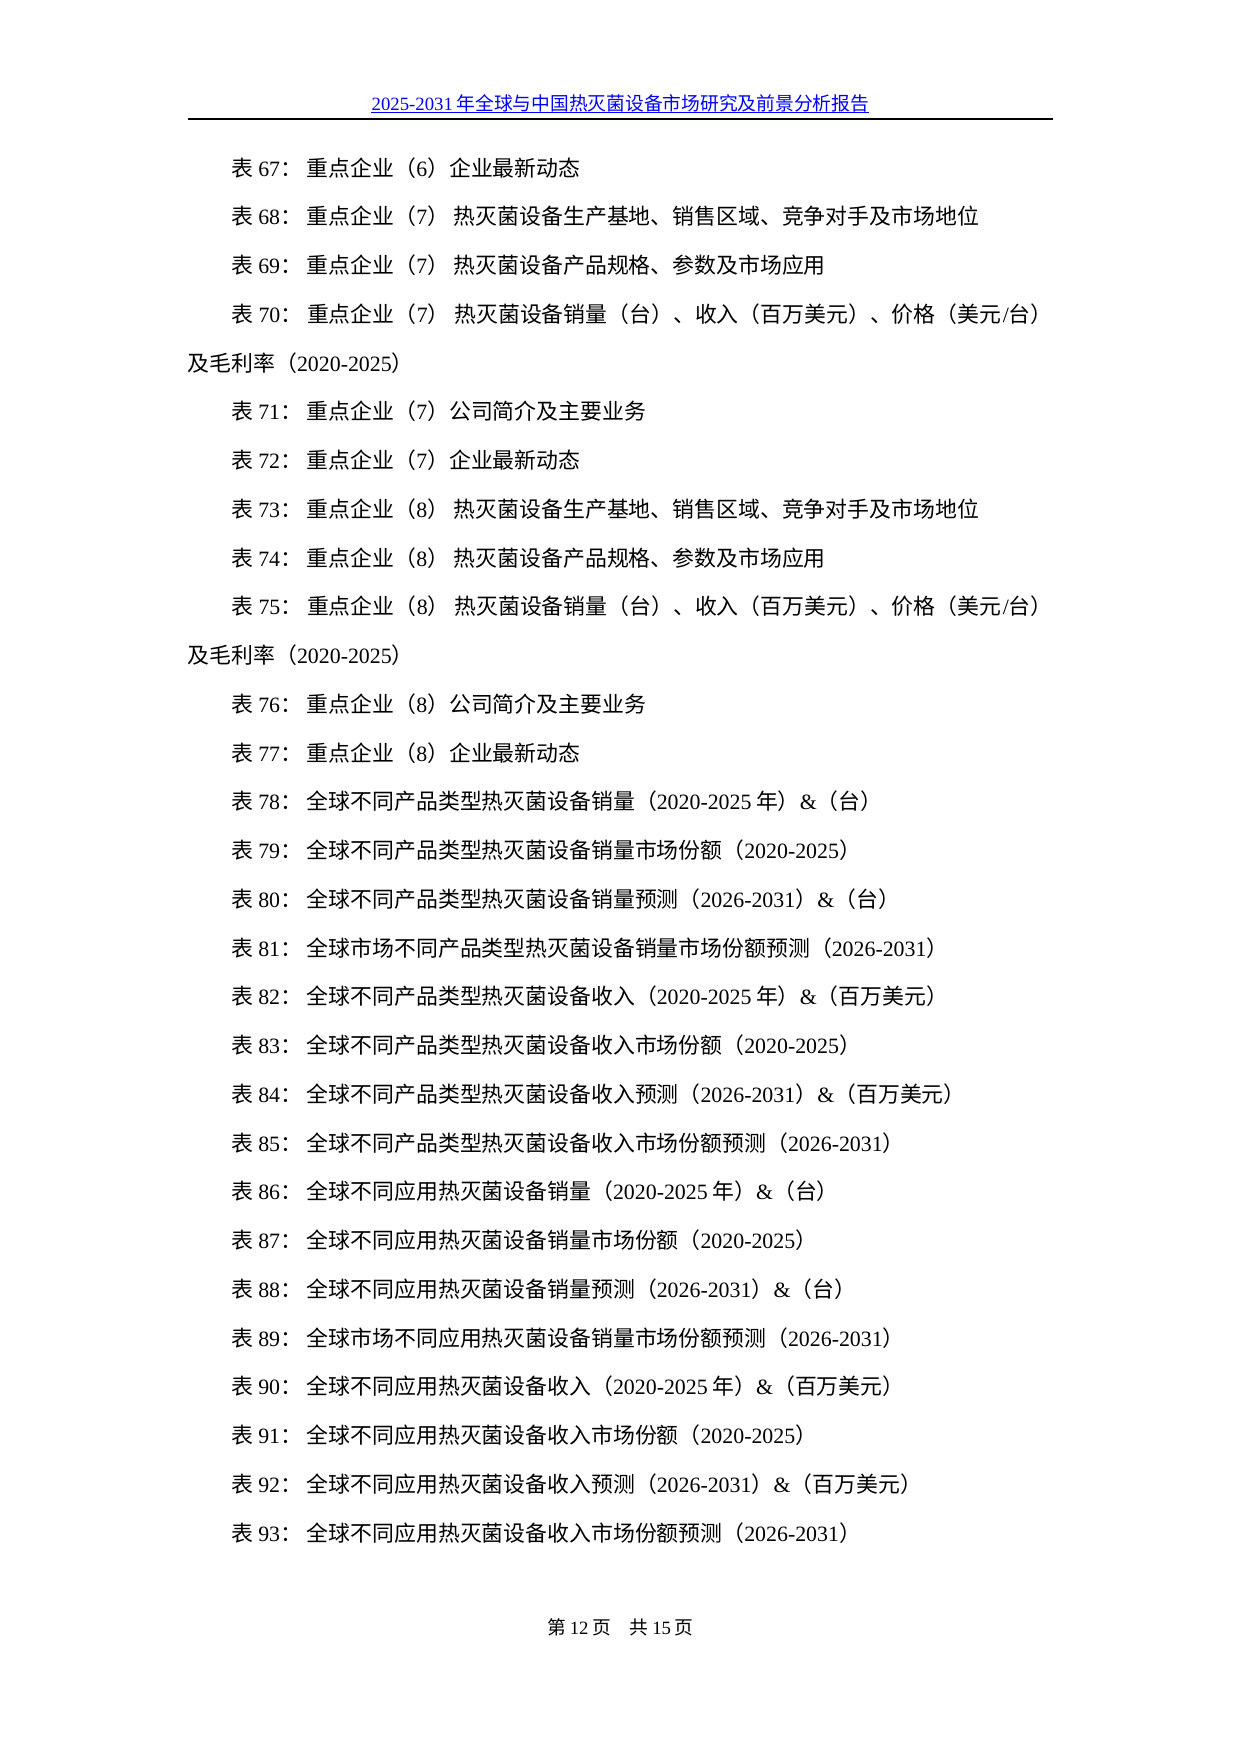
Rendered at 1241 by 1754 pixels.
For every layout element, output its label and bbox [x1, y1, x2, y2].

text [187, 150, 1053, 1548]
